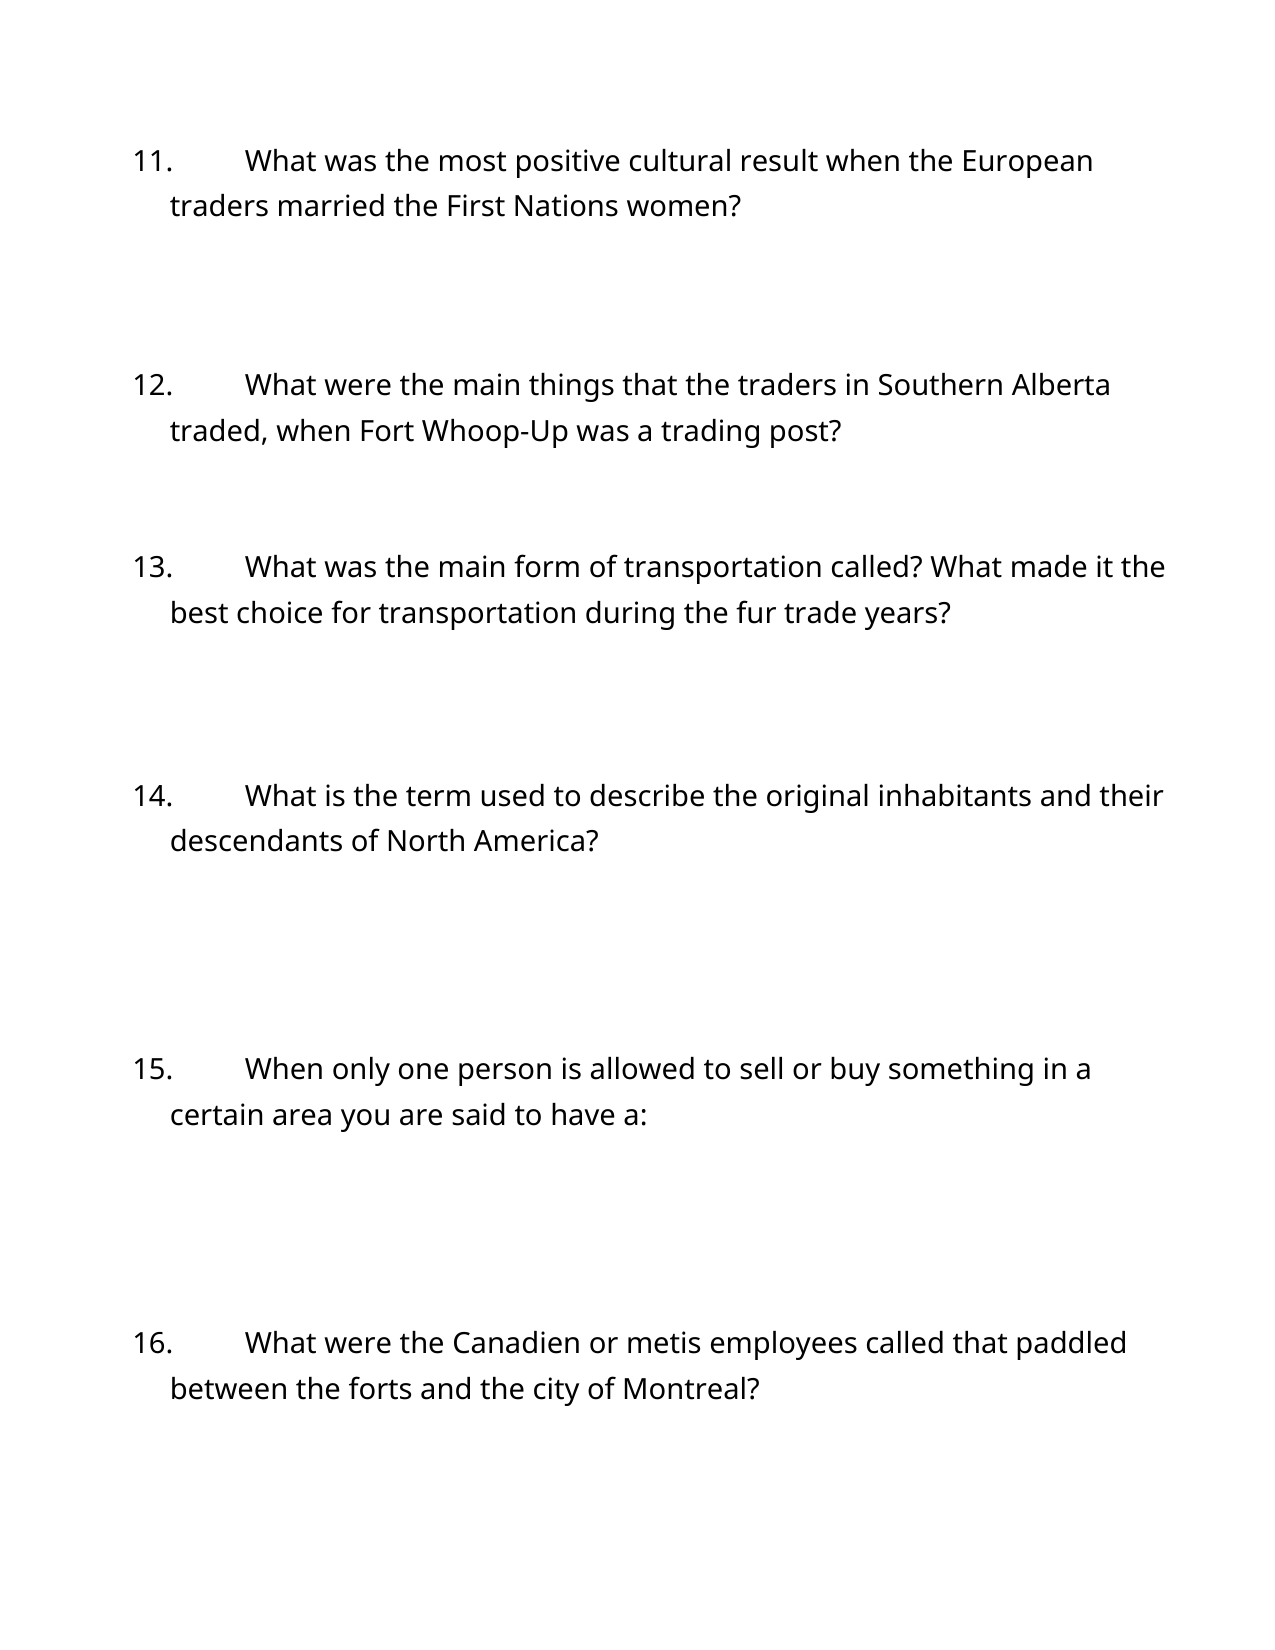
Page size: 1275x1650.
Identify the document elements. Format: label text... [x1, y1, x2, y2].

list What was the most positive cultural result when the European traders married the First Nations women? [132, 140, 1186, 225]
list What were the Canadien or metis employees called that paddled between the forts and the city of Montreal? [132, 1322, 1186, 1408]
list What were the main things that the traders in Southern Alberta traded, when Fort Whoop-Up was a trading post? [132, 364, 1186, 449]
list What is the term used to describe the original inhabitants and their descendants of North America? [132, 775, 1186, 860]
list What was the main form of transportation called? What made it the best choice for transportation during the fur trade years? [132, 547, 1186, 632]
list When only one person is allowed to sell or buy something in a certain area you are said to have a: [132, 1049, 1186, 1134]
